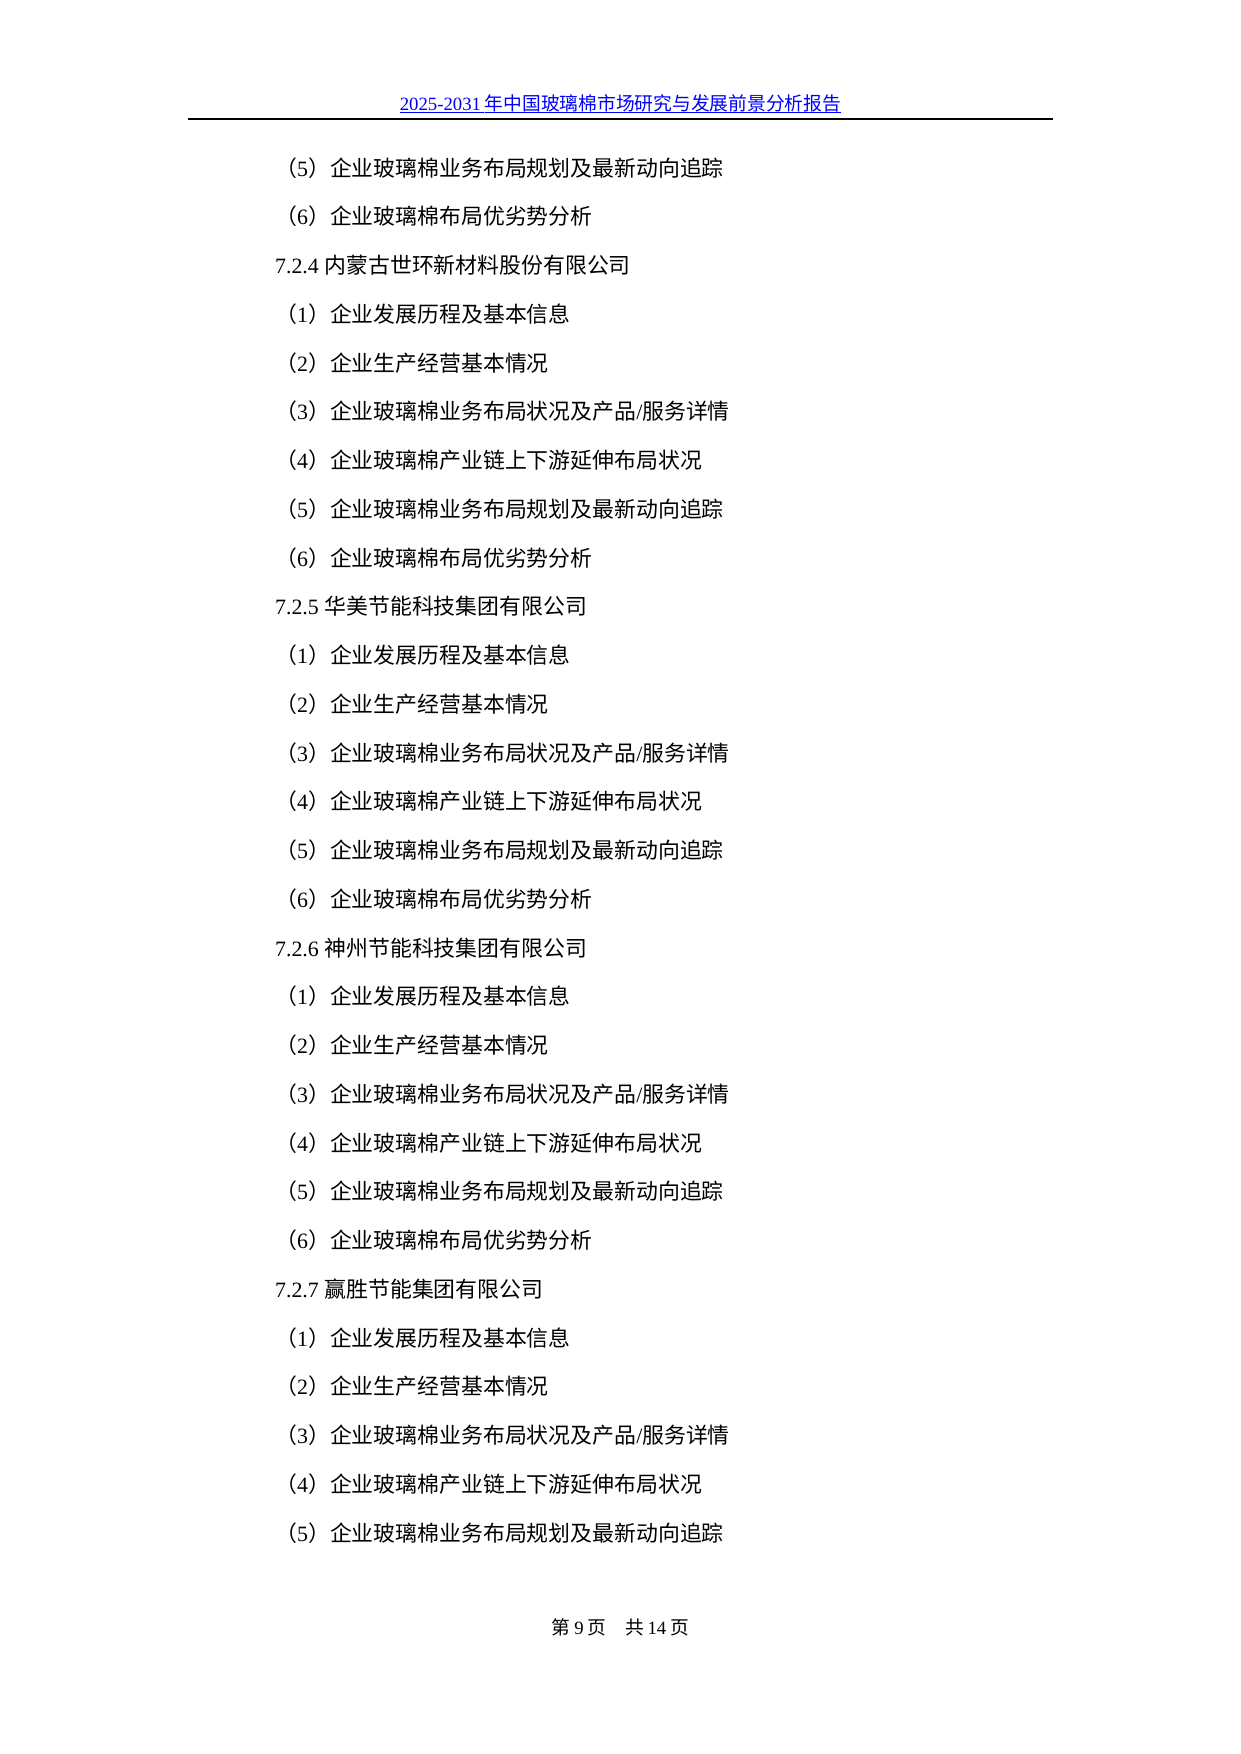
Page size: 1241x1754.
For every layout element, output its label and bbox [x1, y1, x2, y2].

text [187, 150, 1053, 1548]
